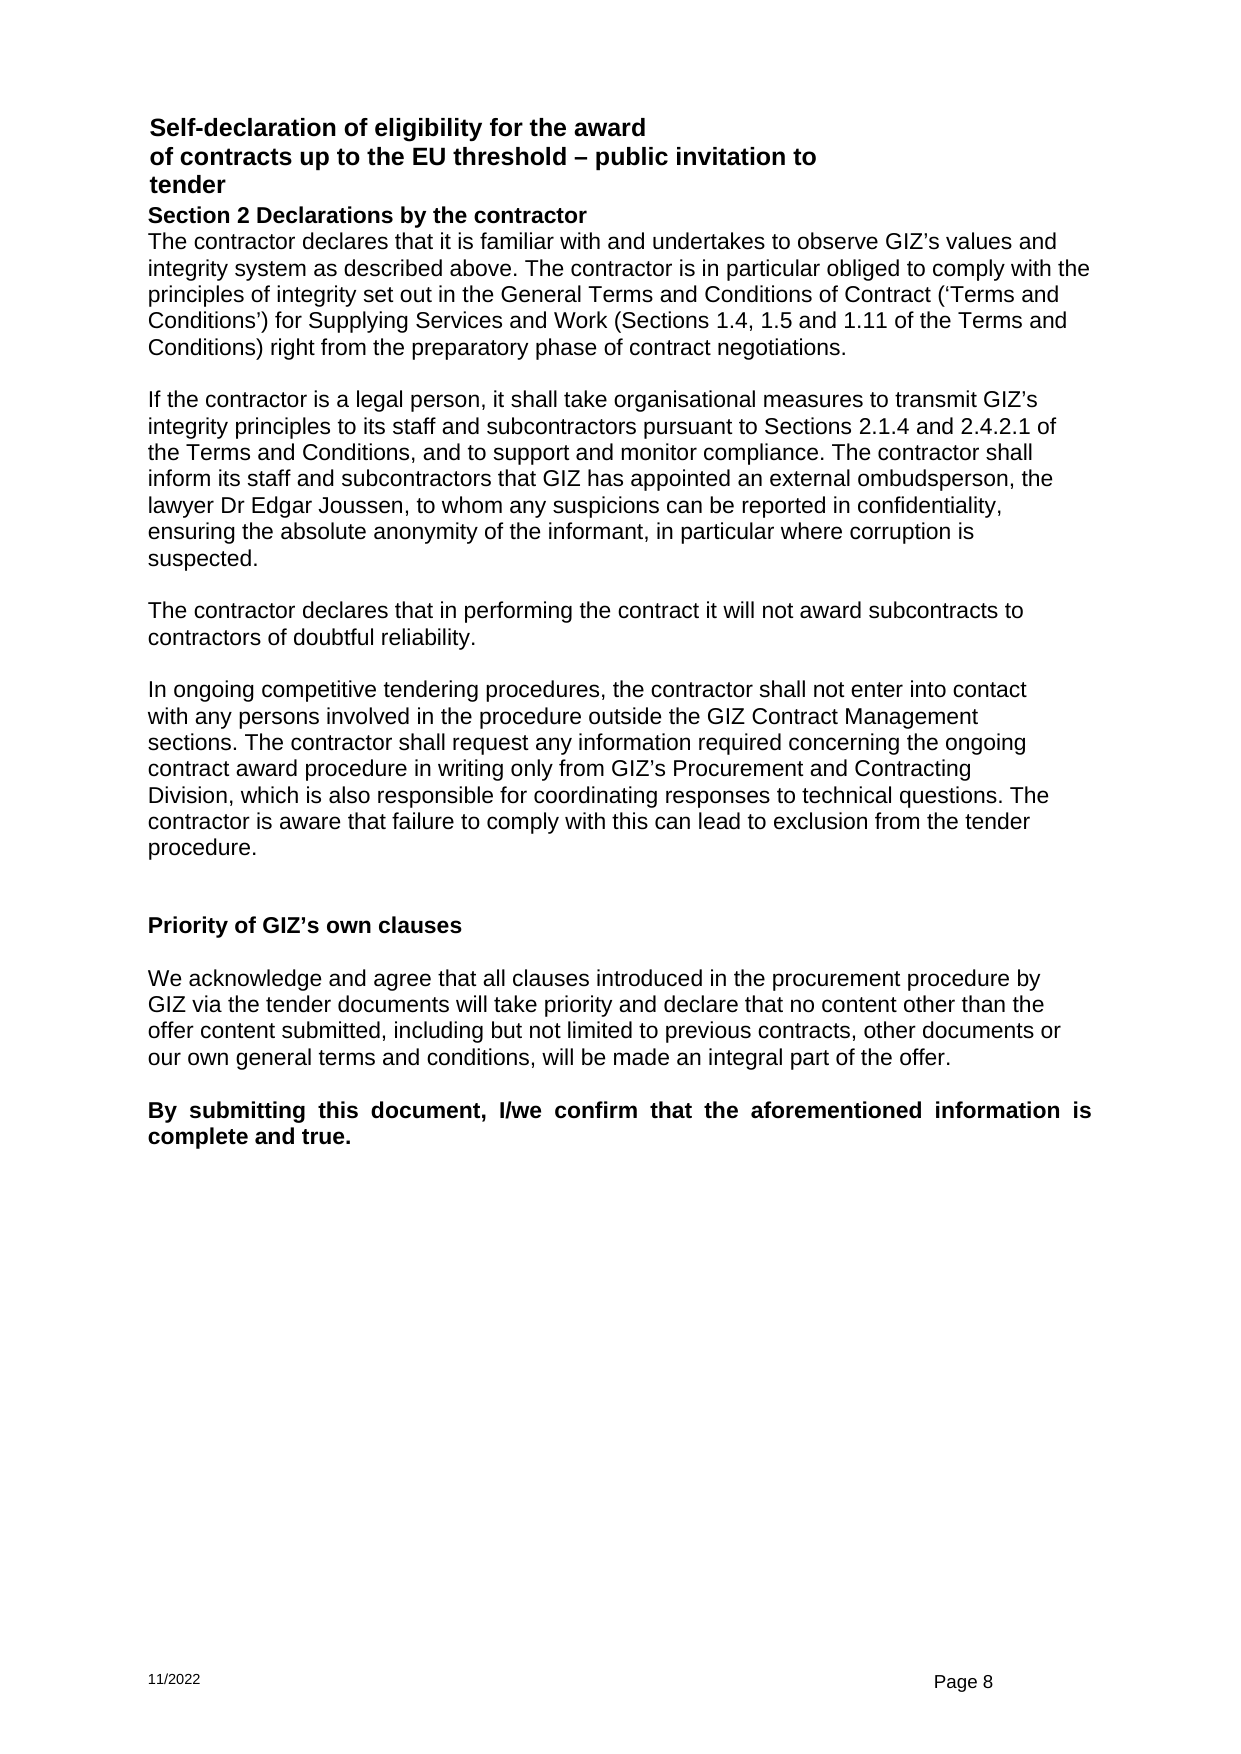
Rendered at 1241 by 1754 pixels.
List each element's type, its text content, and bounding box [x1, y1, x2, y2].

text Section 2 Declarations by the contractor [148, 202, 1063, 228]
text If the contractor is a legal person, it shall take organisational measures to transmit GIZ’s integrity principles to its staff and subcontractors pursuant to Sections 2.1.4 and 2.4.2.1 of the Terms and Conditions, and to support and monitor compliance. The contractor shall inform its staff and subcontractors that GIZ has appointed an external ombudsperson, the lawyer Dr Edgar Joussen, to whom any suspicions can be reported in confidentiality, ensuring the absolute anonymity of the informant, in particular where corruption is suspected. [148, 386, 1062, 571]
text The contractor declares that it is familiar with and undertakes to observe GIZ’s values and integrity system as described above. The contractor is in particular obliged to comply with the principles of integrity set out in the General Terms and Conditions of Contract (‘Terms and Conditions’) for Supplying Services and Work (Sections 1.4, 1.5 and 1.11 of the Terms and Conditions) right from the preparatory phase of contract negotiations. [148, 228, 1093, 360]
text By submitting this document, I/we confirm that the aforementioned information is complete and true. [148, 1097, 1093, 1149]
text We acknowledge and agree that all clauses introduced in the procurement procedure by GIZ via the tender documents will take priority and declare that no content other than the offer content submitted, including but not limited to previous contracts, other documents or our own general terms and conditions, will be made an integral part of the offer. [148, 965, 1063, 1070]
text The contractor declares that in performing the contract it will not award subcontracts to contractors of doubtful reliability. [148, 597, 1059, 650]
subtitle Priority of GIZ’s own clauses [148, 912, 1063, 938]
text In ongoing competitive tendering procedures, the contractor shall not enter into contact with any persons involved in the procedure outside the GIZ Contract Management sections. The contractor shall request any information required concerning the ongoing contract award procedure in writing only from GIZ’s Procurement and Contracting Division, which is also responsible for coordinating responses to technical questions. The contractor is aware that failure to comply with this can lead to exclusion from the tender procedure. [148, 676, 1059, 861]
